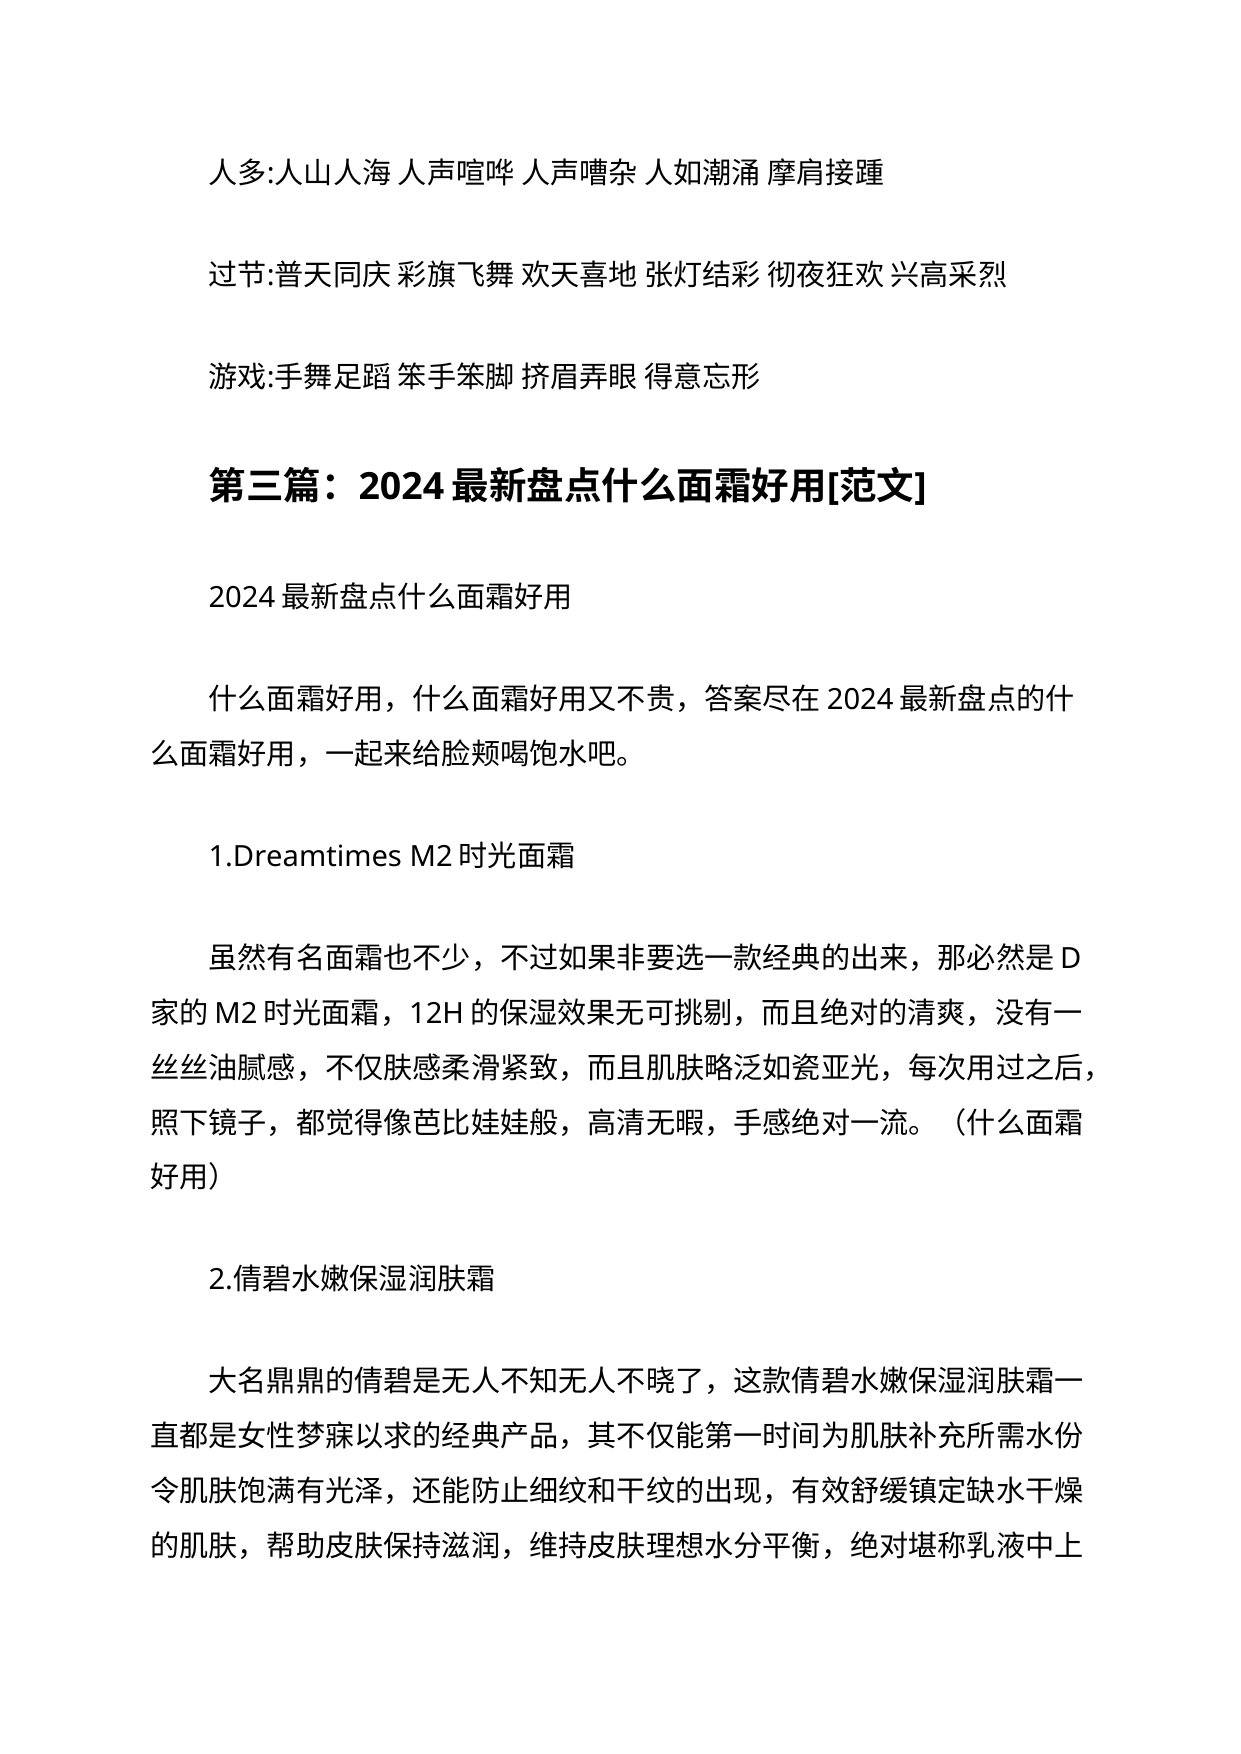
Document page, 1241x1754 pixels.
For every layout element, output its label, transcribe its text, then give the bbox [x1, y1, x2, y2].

text 第三篇：2024最新盘点什么面霜好用[范文] [150, 456, 1090, 510]
text 虽然有名面霜也不少，不过如果非要选一款经典的出来，那必然是D家的M2时光面霜，12H的保湿效果无可挑剔，而且绝对的清爽，没有一丝丝油腻感，不仅肤感柔滑紧致，而且肌肤略泛如瓷亚光，每次用过之后，照下镜子，都觉得像芭比娃娃般，高清无暇，手感绝对一流。（什么面霜好用） [150, 934, 1090, 1196]
text 什么面霜好用，什么面霜好用又不贵，答案尽在2024最新盘点的什么面霜好用，一起来给脸颊喝饱水吧。 [150, 676, 1090, 773]
text 游戏:手舞足蹈 笨手笨脚 挤眉弄眼 得意忘形 [150, 354, 1090, 396]
text 2.倩碧水嫩保湿润肤霜 [150, 1256, 1090, 1298]
text 人多:人山人海 人声喧哗 人声嘈杂 人如潮涌 摩肩接踵 [150, 150, 1090, 192]
text 1.Dreamtimes M2时光面霜 [150, 832, 1090, 875]
text 过节:普天同庆 彩旗飞舞 欢天喜地 张灯结彩 彻夜狂欢 兴高采烈 [150, 252, 1090, 294]
text 2024最新盘点什么面霜好用 [150, 573, 1090, 616]
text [150, 1358, 1090, 1565]
